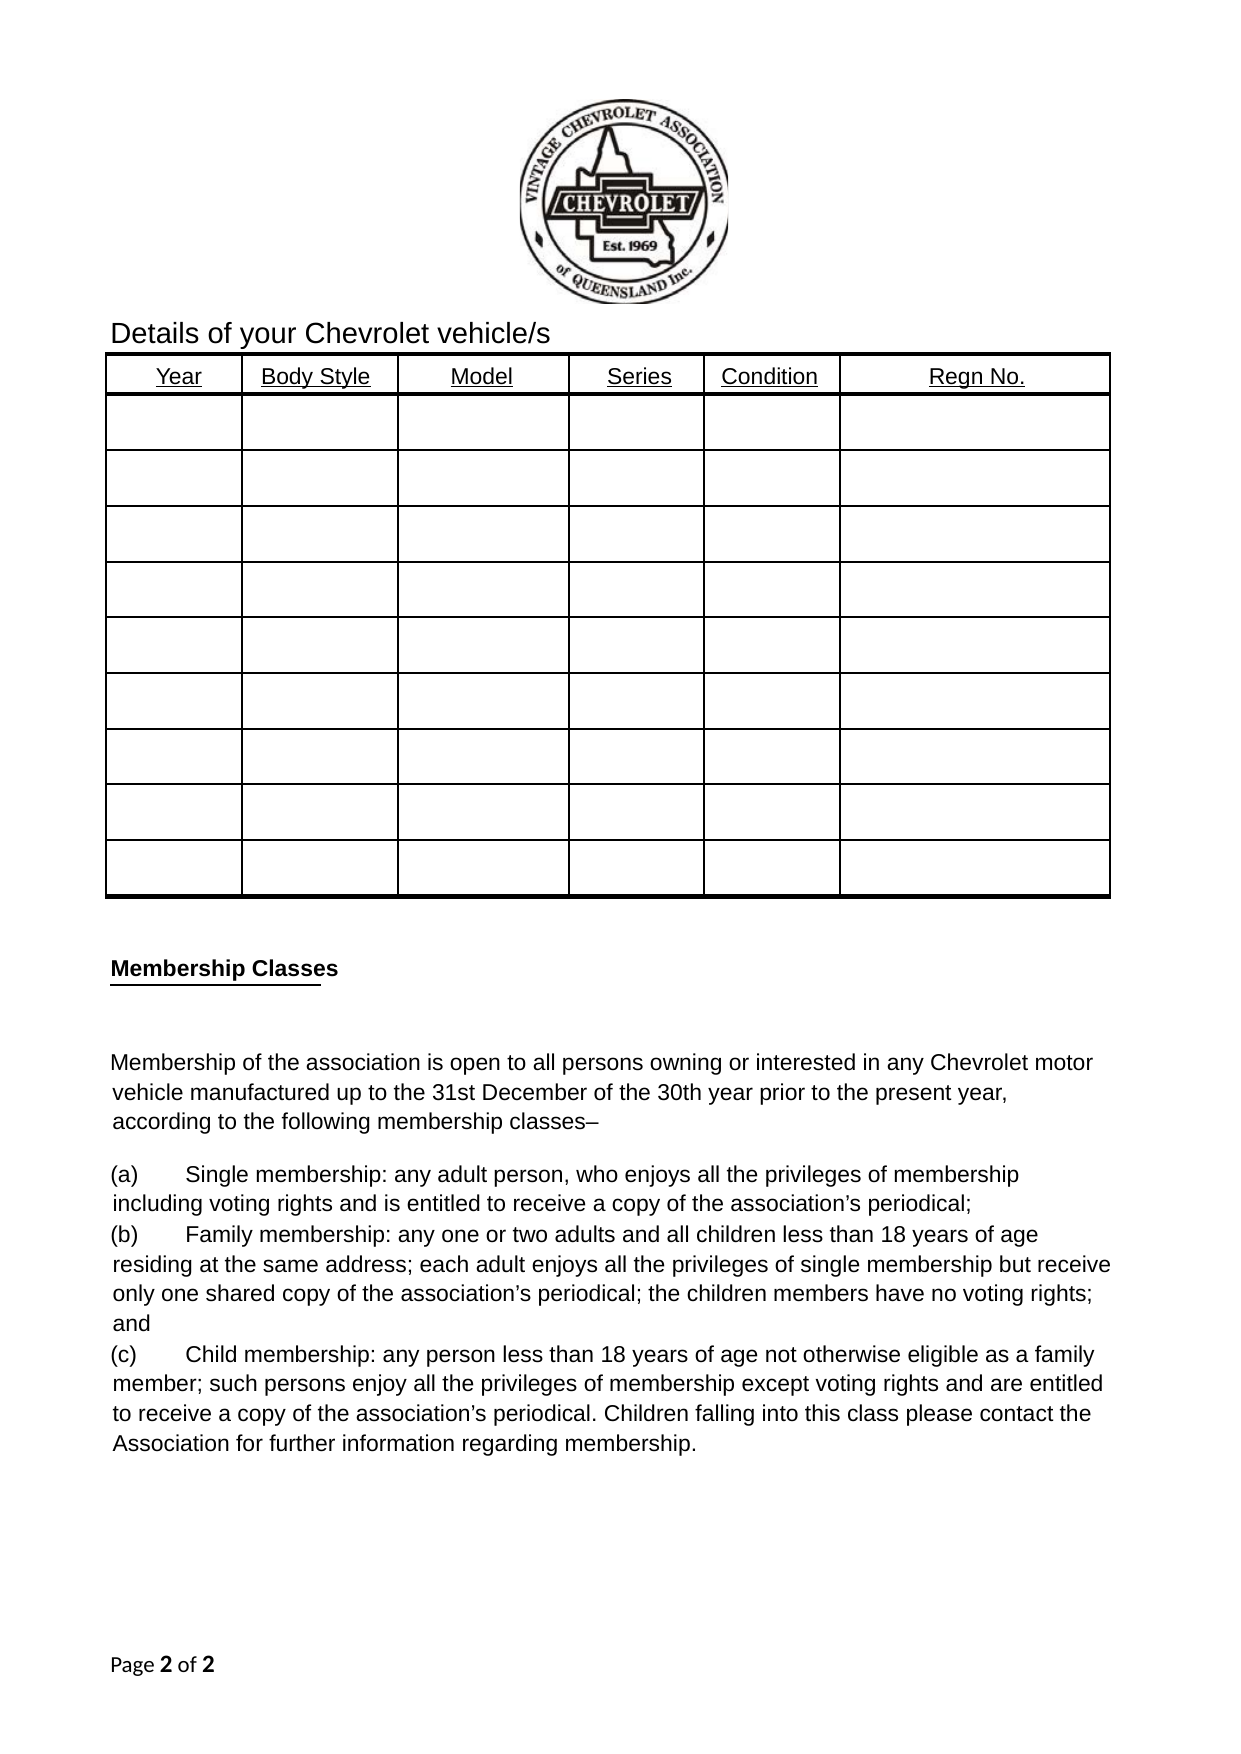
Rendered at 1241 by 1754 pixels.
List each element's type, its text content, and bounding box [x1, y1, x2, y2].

table_cell [107, 563, 241, 616]
table_cell [243, 785, 397, 839]
table_header Regn No. [841, 356, 1109, 392]
table_header Condition [705, 356, 839, 392]
table_cell [570, 841, 703, 894]
table_cell [399, 618, 568, 672]
table_cell [243, 507, 397, 561]
table_cell [107, 730, 241, 783]
list Family membership: any one or two adults and all children less than 18 years of age residing at the same address; each adult enjoys all the privileges of single membership but receive only one shared copy of the association’s periodical; the children members have no voting rights; and [110, 1221, 1114, 1336]
table_cell [705, 396, 839, 449]
table_cell [107, 674, 241, 727]
table_cell [570, 563, 703, 616]
table_cell [107, 841, 241, 894]
table_header Series [570, 356, 703, 392]
table_cell [705, 730, 839, 783]
table_cell [705, 674, 839, 727]
text Membership of the association is open to all persons owning or interested in any Chevrolet motor vehicle manufactured up to the 31st December of the 30th year prior to the present year, according to the following membership classes– [110, 1049, 1094, 1134]
table_cell [243, 396, 397, 449]
table_cell [841, 507, 1109, 561]
table_cell [399, 451, 568, 505]
table_cell [705, 451, 839, 505]
table_cell [243, 618, 397, 672]
table_header Model [399, 356, 568, 392]
table_cell [243, 674, 397, 727]
table_cell [107, 396, 241, 449]
table_cell [570, 785, 703, 839]
table_cell [841, 563, 1109, 616]
table_cell [399, 730, 568, 783]
table_cell [841, 396, 1109, 449]
table_cell [107, 451, 241, 505]
list Single membership: any adult person, who enjoys all the privileges of membership including voting rights and is entitled to receive a copy of the association’s periodical; [110, 1161, 1114, 1217]
table_cell [841, 730, 1109, 783]
table_cell [399, 785, 568, 839]
text Membership Classes [110, 955, 1153, 982]
table_cell [399, 674, 568, 727]
table_cell [570, 674, 703, 727]
table_cell [570, 618, 703, 672]
table_cell [705, 507, 839, 561]
table_cell [399, 507, 568, 561]
table_header Year [107, 356, 241, 392]
table_cell [399, 841, 568, 894]
table_header Body Style [243, 356, 397, 392]
table_cell [399, 563, 568, 616]
table_cell [107, 507, 241, 561]
table_cell [243, 730, 397, 783]
table_cell [570, 451, 703, 505]
table_cell [243, 451, 397, 505]
text Details of your Chevrolet vehicle/s [110, 316, 1153, 349]
list Child membership: any person less than 18 years of age not otherwise eligible as a family member; such persons enjoy all the privileges of membership except voting rights and are entitled to receive a copy of the association’s periodical. Children falling into this class please contact the Association for further information regarding membership. [110, 1341, 1114, 1456]
table_cell [705, 618, 839, 672]
table_cell [705, 785, 839, 839]
table_cell [570, 396, 703, 449]
table_cell [107, 618, 241, 672]
picture [518, 99, 728, 302]
table_cell [243, 841, 397, 894]
table_cell [107, 785, 241, 839]
table_cell [570, 507, 703, 561]
table_cell [705, 563, 839, 616]
table_cell [841, 674, 1109, 727]
table_cell [399, 396, 568, 449]
table_cell [243, 563, 397, 616]
table_cell [841, 841, 1109, 894]
table_cell [841, 451, 1109, 505]
table_cell [841, 785, 1109, 839]
table_cell [841, 618, 1109, 672]
table_cell [705, 841, 839, 894]
table_cell [570, 730, 703, 783]
